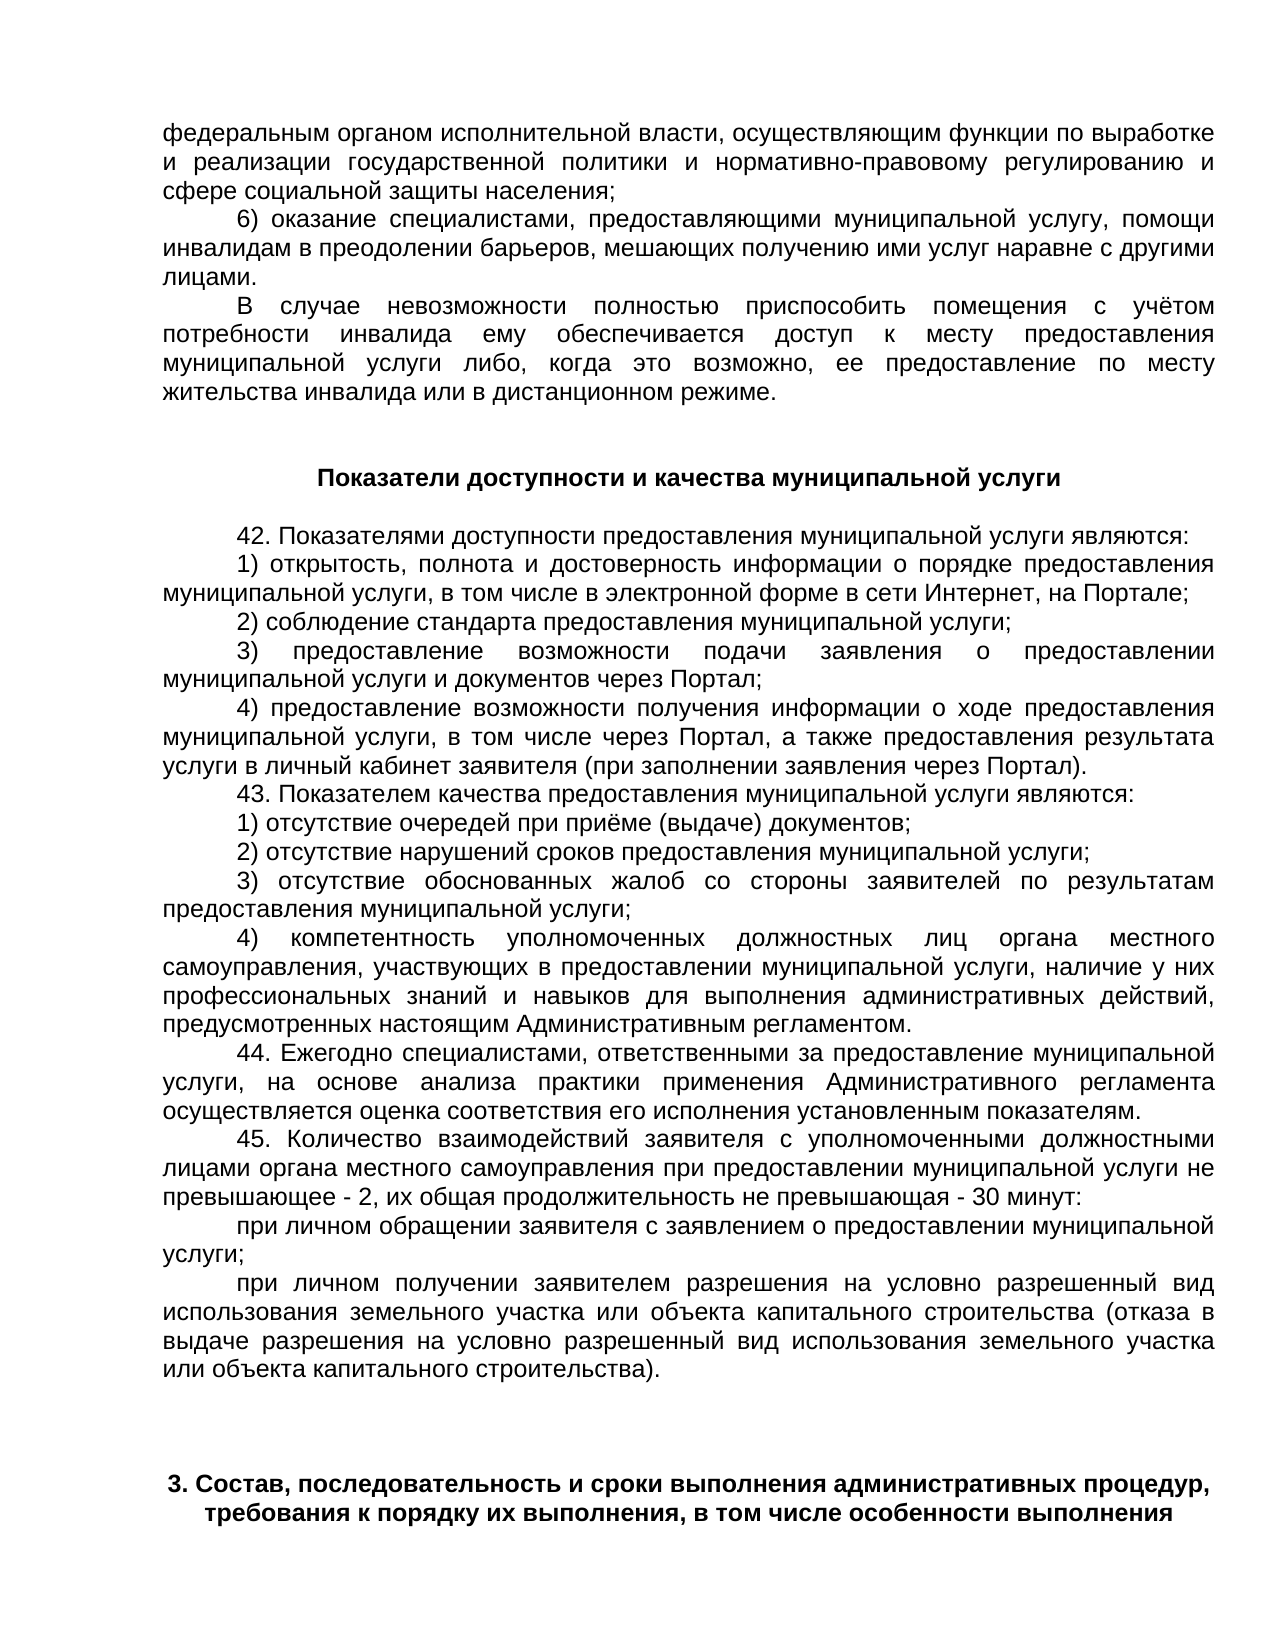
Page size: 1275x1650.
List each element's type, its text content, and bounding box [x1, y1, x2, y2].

text 45. Количество взаимодействий заявителя с уполномоченными должностными лицами органа местного самоуправления при предоставлении муниципальной услуги не превышающее - 2, их общая продолжительность не превышающая - 30 минут: [162, 1124, 1216, 1211]
text 6) оказание специалистами, предоставляющими муниципальной услугу, помощи инвалидам в преодолении барьеров, мешающих получению ими услуг наравне с другими лицами. [162, 204, 1216, 291]
text 2) отсутствие нарушений сроков предоставления муниципальной услуги; [162, 837, 1216, 866]
text 4) предоставление возможности получения информации о ходе предоставления муниципальной услуги, в том числе через Портал, а также предоставления результата услуги в личный кабинет заявителя (при заполнении заявления через Портал). [162, 693, 1216, 779]
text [162, 118, 1216, 204]
text 3) предоставление возможности подачи заявления о предоставлении муниципальной услуги и документов через Портал; [162, 636, 1216, 693]
text 4) компетентность уполномоченных должностных лиц органа местного самоуправления, участвующих в предоставлении муниципальной услуги, наличие у них профессиональных знаний и навыков для выполнения административных действий, предусмотренных настоящим Административным регламентом. [162, 923, 1216, 1038]
text 3. Состав, последовательность и сроки выполнения административных процедур, требования к порядку их выполнения, в том числе особенности выполнения [162, 1469, 1216, 1527]
text 44. Ежегодно специалистами, ответственными за предоставление муниципальной услуги, на основе анализа практики применения Административного регламента осуществляется оценка соответствия его исполнения установленным показателям. [162, 1038, 1216, 1124]
text 42. Показателями доступности предоставления муниципальной услуги являются: [162, 521, 1216, 549]
text Показатели доступности и качества муниципальной услуги [162, 463, 1216, 492]
text 1) открытость, полнота и достоверность информации о порядке предоставления муниципальной услуги, в том числе в электронной форме в сети Интернет, на Портале; [162, 549, 1216, 607]
text 1) отсутствие очередей при приёме (выдаче) документов; [162, 808, 1216, 837]
text при личном получении заявителем разрешения на условно разрешенный вид использования земельного участка или объекта капитального строительства (отказа в выдаче разрешения на условно разрешенный вид использования земельного участка или объекта капитального строительства). [162, 1268, 1216, 1383]
text В случае невозможности полностью приспособить помещения с учётом потребности инвалида ему обеспечивается доступ к месту предоставления муниципальной услуги либо, когда это возможно, ее предоставление по месту жительства инвалида или в дистанционном режиме. [162, 291, 1216, 406]
text 2) соблюдение стандарта предоставления муниципальной услуги; [162, 607, 1216, 636]
text 43. Показателем качества предоставления муниципальной услуги являются: [162, 779, 1216, 808]
text при личном обращении заявителя с заявлением о предоставлении муниципальной услуги; [162, 1211, 1216, 1268]
text 3) отсутствие обоснованных жалоб со стороны заявителей по результатам предоставления муниципальной услуги; [162, 866, 1216, 923]
